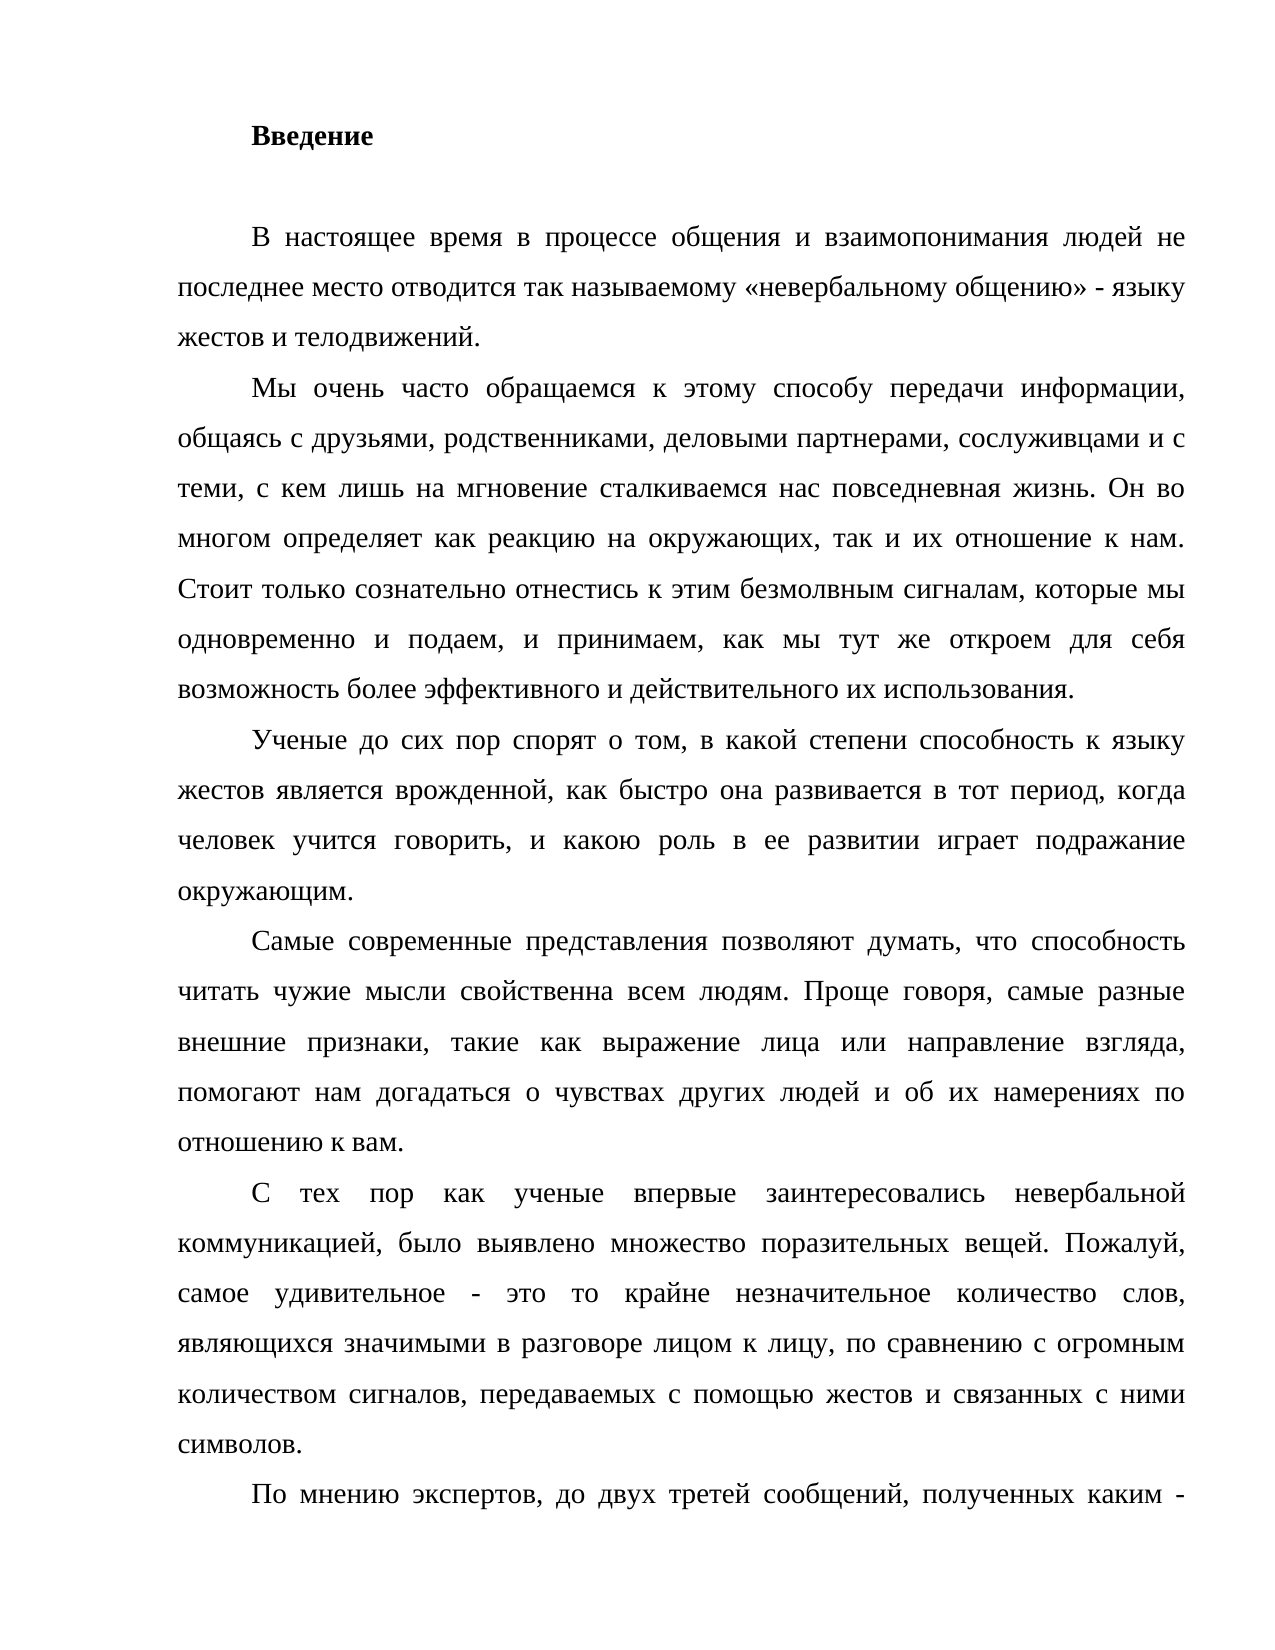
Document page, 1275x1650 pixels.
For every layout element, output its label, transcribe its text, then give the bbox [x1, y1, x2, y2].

text Мы очень часто обращаемся к этому способу передачи информации, общаясь с друзьями, родственниками, деловыми партнерами, сослуживцами и с теми, с кем лишь на мгновение сталкиваемся нас повседневная жизнь. Он во многом определяет как реакцию на окружающих, так и их отношение к нам. Стоит только сознательно отнестись к этим безмолвным сигналам, которые мы одновременно и подаем, и принимаем, как мы тут же откроем для себя возможность более эффективного и действительного их использования. [177, 370, 1186, 705]
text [177, 1477, 1186, 1510]
text В настоящее время в процессе общения и взаимопонимания людей не последнее место отводится так называемому «невербальному общению» - языку жестов и телодвижений. [177, 219, 1186, 353]
text Введение [177, 118, 1186, 152]
text Самые современные представления позволяют думать, что способность читать чужие мысли свойственна всем людям. Проще говоря, самые разные внешние признаки, такие как выражение лица или направление взгляда, помогают нам догадаться о чувствах других людей и об их намерениях по отношению к вам. [177, 923, 1186, 1158]
text С тех пор как ученые впервые заинтересовались невербальной коммуникацией, было выявлено множество поразительных вещей. Пожалуй, самое удивительное - это то крайне незначительное количество слов, являющихся значимыми в разговоре лицом к лицу, по сравнению с огромным количеством сигналов, передаваемых с помощью жестов и связанных с ними символов. [177, 1175, 1186, 1460]
text Ученые до сих пор спорят о том, в какой степени способность к языку жестов является врожденной, как быстро она развивается в тот период, когда человек учится говорить, и какою роль в ее развитии играет подражание окружающим. [177, 722, 1186, 906]
